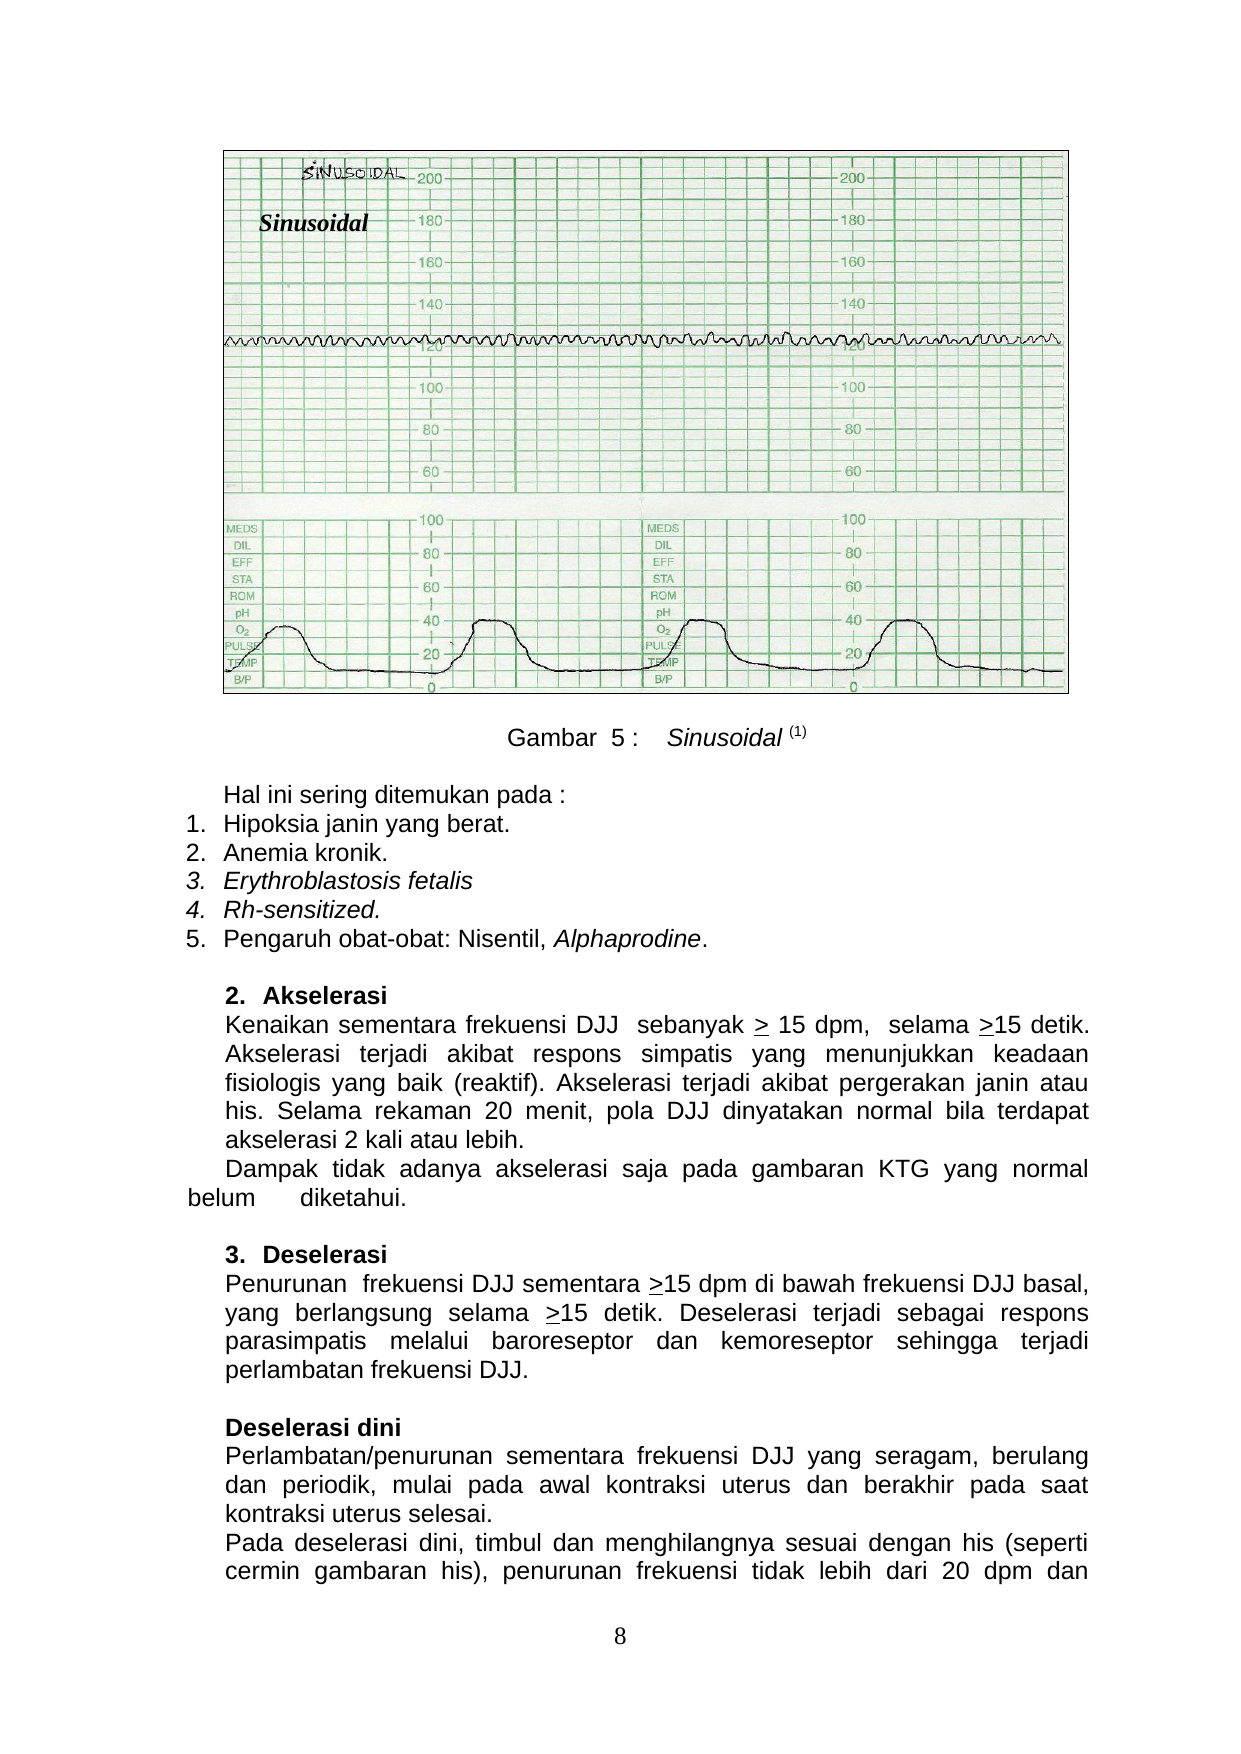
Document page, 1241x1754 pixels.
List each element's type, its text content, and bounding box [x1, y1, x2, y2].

list Rh-sensitized. [186, 895, 1090, 924]
text Gambar 5 : Sinusoidal (1) [150, 722, 1090, 751]
text Deselerasi dini [225, 1384, 1090, 1441]
text Hal ini sering ditemukan pada : [150, 780, 1090, 809]
list Anemia kronik. [186, 837, 1090, 866]
list Pengaruh obat-obat: Nisentil, Alphaprodine. [186, 924, 1090, 952]
list Akselerasi [225, 981, 1090, 1010]
text Kenaikan sementara frekuensi DJJ sebanyak > 15 dpm, selama >15 detik. Akselerasi terjadi akibat respons simpatis yang menunjukkan keadaan fisiologis yang baik (reaktif). Akselerasi terjadi akibat pergerakan janin atau his. Selama rekaman 20 menit, pola DJJ dinyatakan normal bila terdapat akselerasi 2 kali atau lebih. [225, 1010, 1090, 1154]
list Hipoksia janin yang berat. [186, 809, 1090, 837]
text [225, 1527, 1090, 1585]
list Erythroblastosis fetalis [186, 866, 1090, 895]
text Perlambatan/penurunan sementara frekuensi DJJ yang seragam, berulang dan periodik, mulai pada awal kontraksi uterus dan berakhir pada saat kontraksi uterus selesai. [225, 1441, 1090, 1527]
text Dampak tidak adanya akselerasi saja pada gambaran KTG yang normal belum diketahui. [187, 1154, 1090, 1211]
list Deselerasi [225, 1240, 1090, 1269]
text Penurunan frekuensi DJJ sementara >15 dpm di bawah frekuensi DJJ basal, yang berlangsung selama >15 detik. Deselerasi terjadi sebagai respons parasimpatis melalui baroreseptor dan kemoreseptor sehingga terjadi perlambatan frekuensi DJJ. [225, 1269, 1090, 1384]
picture [224, 151, 1068, 693]
